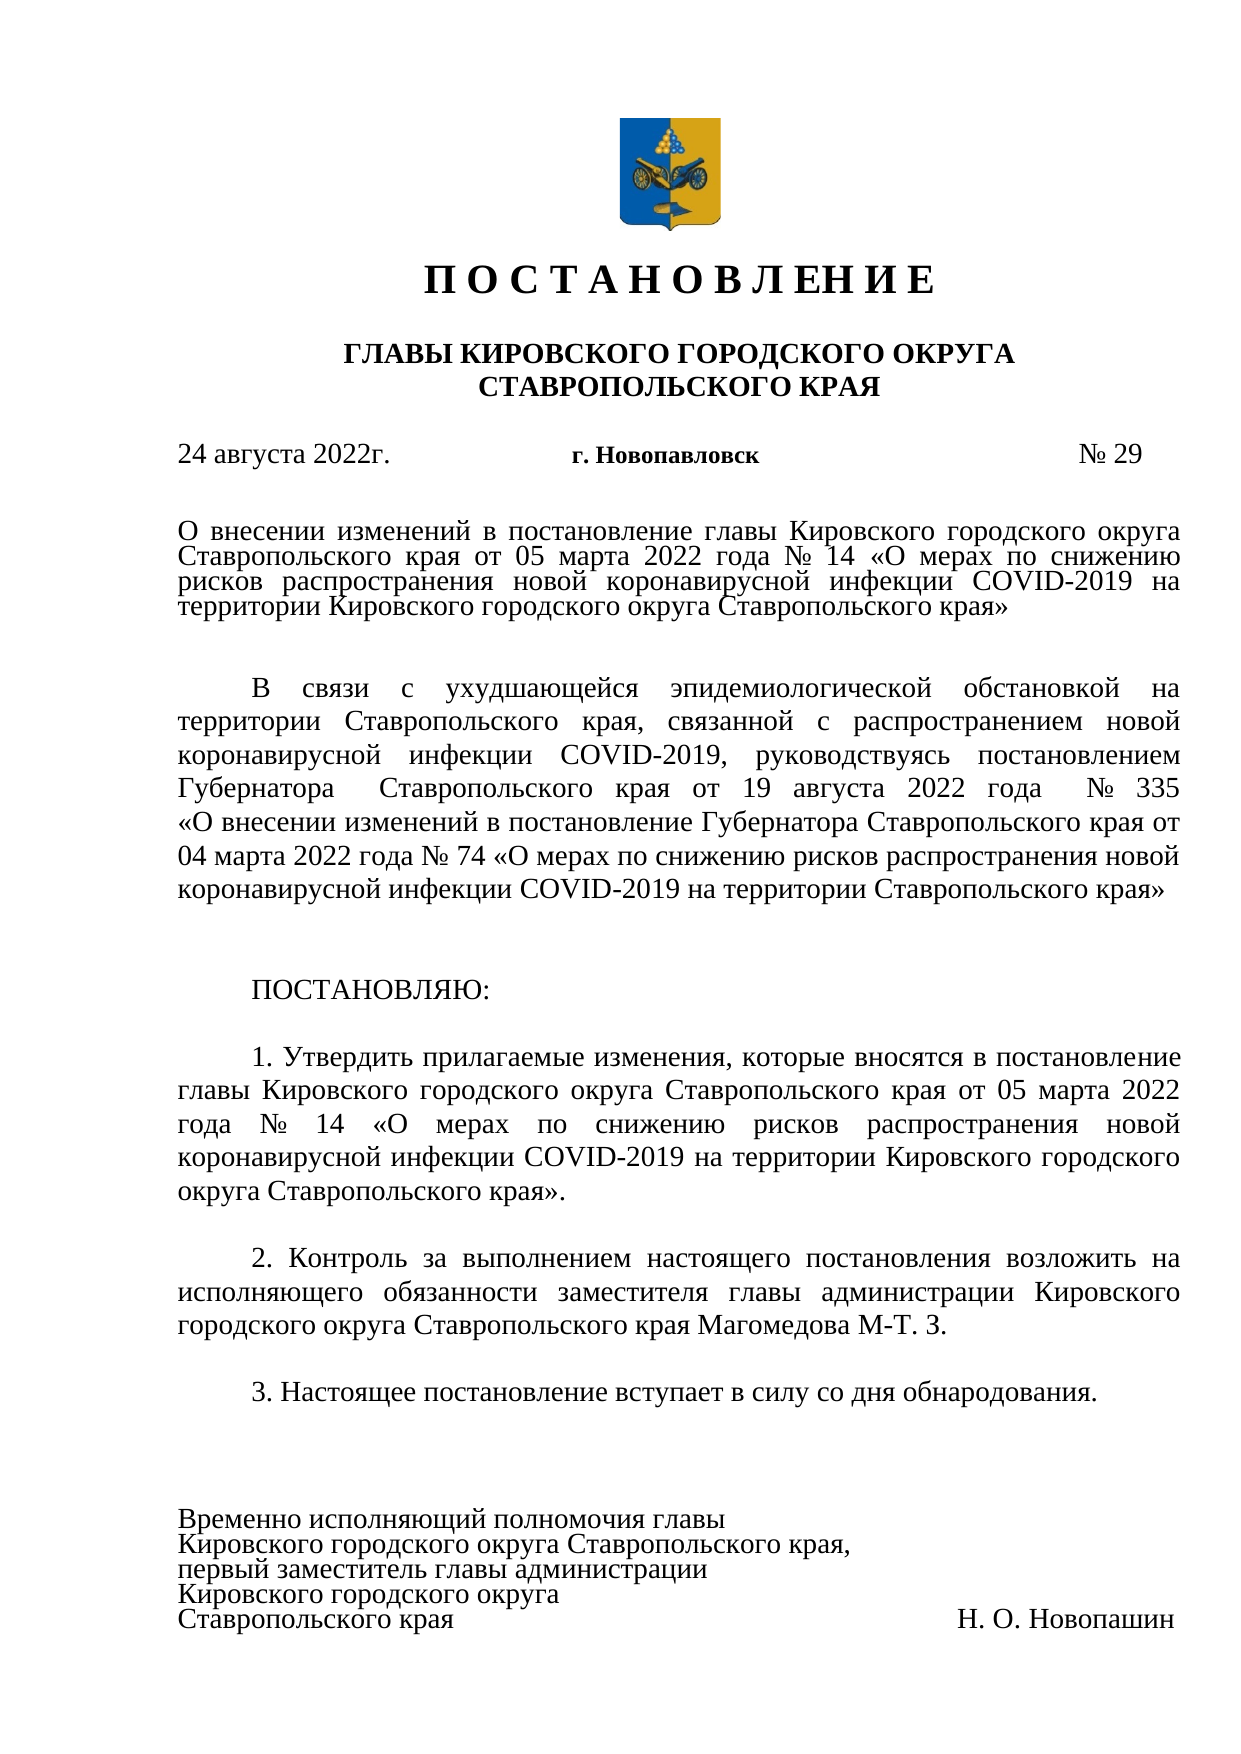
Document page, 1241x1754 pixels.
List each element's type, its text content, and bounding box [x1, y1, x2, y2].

text Ставропольского края Н. О. Новопашин [177, 1608, 1181, 1633]
text Временно исполняющий полномочия главы [177, 1508, 1181, 1533]
text ГЛАВЫ КИРОВСКОГО ГОРОДСКОГО ОКРУГА [177, 336, 1181, 369]
text 24 августа 2022г. г. Новопавловск № 29 [177, 436, 1181, 470]
text ПОСТАНОВЛЯЮ: [177, 972, 1181, 1005]
text 3. Настоящее постановление вступает в силу со дня обнародования. [177, 1374, 1181, 1408]
text первый заместитель главы администрации [177, 1558, 1181, 1583]
text Кировского городского округа Ставропольского края, [177, 1533, 1181, 1558]
picture [619, 118, 721, 231]
text 2. Контроль за выполнением настоящего постановления возложить на исполняющего обязанности заместителя главы администрации Кировского городского округа Ставропольского края Магомедова М-Т. З. [177, 1240, 1181, 1341]
text Кировского городского округа [177, 1583, 1181, 1608]
text 1. Утвердить прилагаемые изменения, которые вносятся в постановление главы Кировского городского округа Ставропольского края от 05 марта 2022 года № 14 «О мерах по снижению рисков распространения новой коронавирусной инфекции COVID-2019 на территории Кировского городского округа Ставропольского края». [177, 1039, 1181, 1207]
text СТАВРОПОЛЬСКОГО КРАЯ [177, 369, 1181, 403]
text О внесении изменений в постановление главы Кировского городского округа Ставропольского края от 05 марта 2022 года № 14 «О мерах по снижению рисков распространения новой коронавирусной инфекции COVID-2019 на территории Кировского городского округа Ставропольского края» [177, 520, 1181, 620]
text П О С Т А Н О В Л ЕН И Е [177, 254, 1181, 302]
text В связи с ухудшающейся эпидемиологической обстановкой на территории Ставропольского края, связанной с распространением новой коронавирусной инфекции COVID-2019, руководствуясь постановлением Губернатора Ставропольского края от 19 августа 2022 года № 335 «О внесении изменений в постановление Губернатора Ставропольского края от 04 марта 2022 года № 74 «О мерах по снижению рисков распространения новой коронавирусной инфекции COVID-2019 на территории Ставропольского края» [177, 670, 1181, 905]
